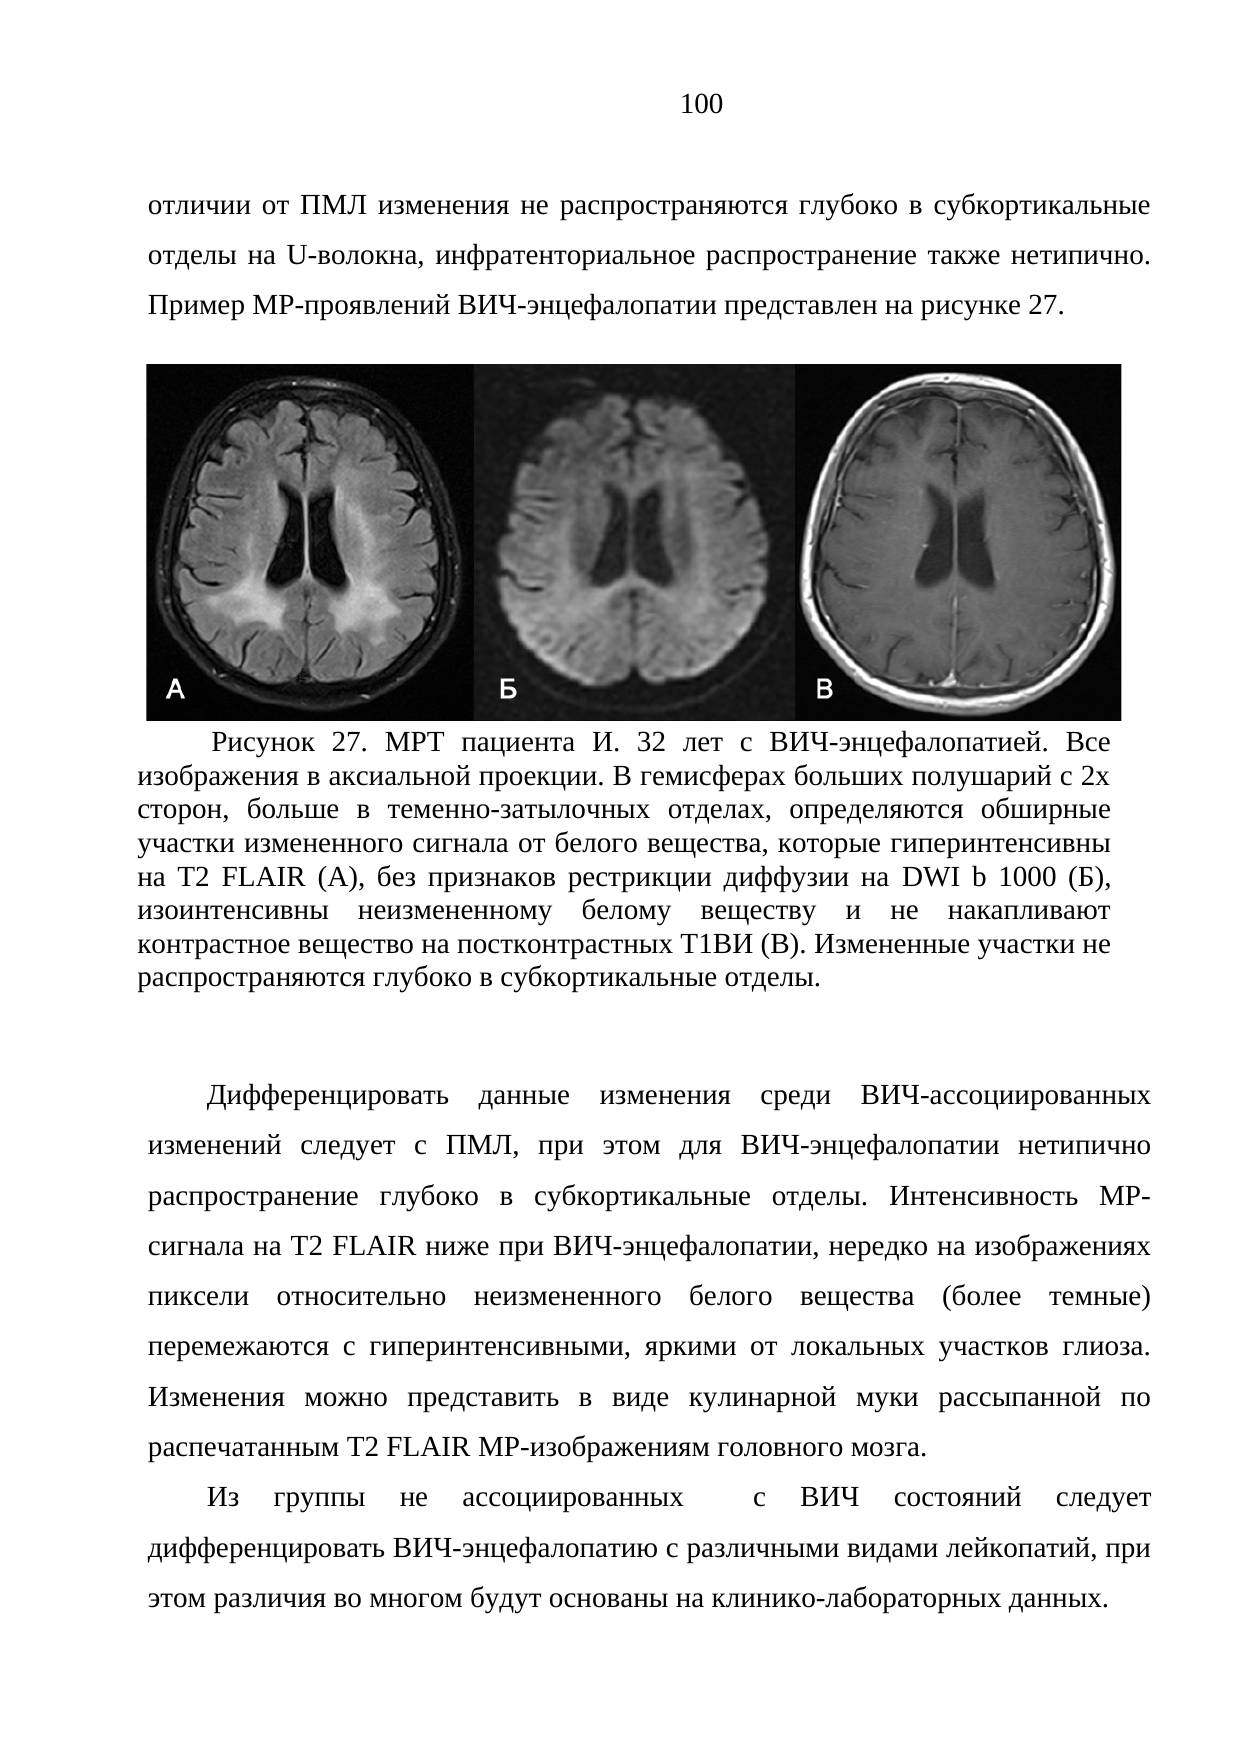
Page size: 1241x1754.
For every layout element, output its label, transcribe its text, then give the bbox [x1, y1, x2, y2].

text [148, 187, 1152, 321]
text Из группы не ассоциированных c ВИЧ состояний следует дифференцировать ВИЧ-энцефалопатию с различными видами лейкопатий, при этом различия во многом будут основаны на клинико-лабораторных данных. [148, 1479, 1152, 1614]
text Дифференцировать данные изменения среди ВИЧ-ассоциированных изменений следует с ПМЛ, при этом для ВИЧ-энцефалопатии нетипично распространение глубоко в субкортикальные отделы. Интенсивность МР-сигнала на Т2 FLAIR ниже при ВИЧ-энцефалопатии, нередко на изображениях пиксели относительно неизмененного белого вещества (более темные) перемежаются с гиперинтенсивными, яркими от локальных участков глиоза. Изменения можно представить в виде кулинарной муки рассыпанной по распечатанным T2 FLAIR МР-изображениям головного мозга. [148, 1077, 1152, 1463]
picture [146, 364, 1122, 721]
